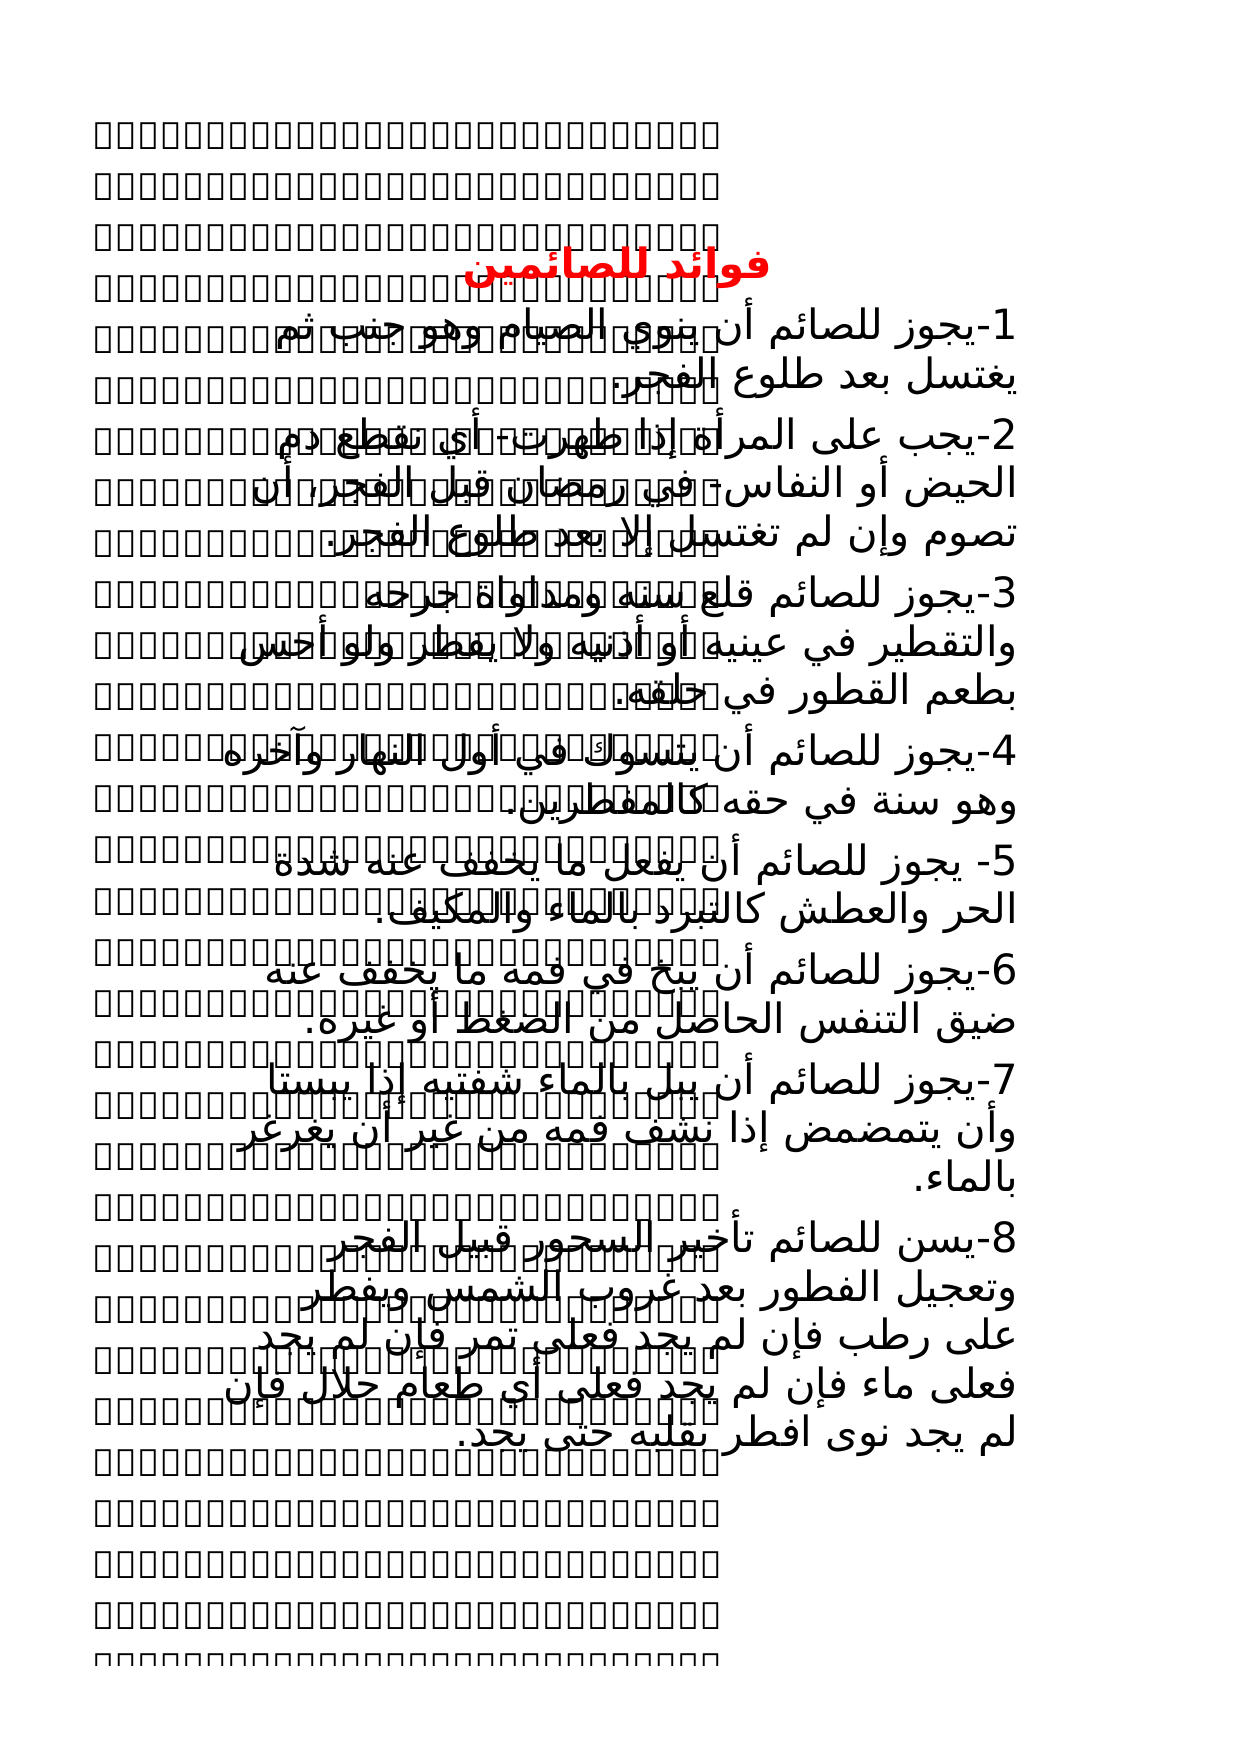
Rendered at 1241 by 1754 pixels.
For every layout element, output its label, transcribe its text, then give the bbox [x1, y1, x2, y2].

text 6-يجوز للصائم أن يبخ في فمه ما يخفف عنه ضيق التنفس الحاصل من الضغط أو غيره. [216, 946, 1018, 1043]
text 7-يجوز للصائم أن يبل بالماء شفتيه إذا يبستا وأن يتمضمض إذا نشف فمه من غير أن يغرغر بالماء. [216, 1056, 1018, 1201]
text فوائد للصائمين [216, 240, 1018, 288]
text 2-يجب على المرأة إذا طهرت- أي نقطع دم الحيض أو النفاس- في رمضان قبل الفجر، أن تصوم وإن لم تغتسل إلا بعد طلوع الفجر. [216, 411, 1018, 556]
text 1-يجوز للصائم أن ينوي الصيام وهو جنب ثم يغتسل بعد طلوع الفجر. [216, 301, 1018, 398]
text 8-يسن للصائم تأخير السحور قبيل الفجر وتعجيل الفطور بعد غروب الشمس ويفطر على رطب فإن لم يجد فعلى تمر فإن لم يجد فعلى ماء فإن لم يجد فعلى أي طعام حلال فإن لم يجد نوى افطر بقلبه حتى يجد. [216, 1214, 1018, 1456]
text 5- يجوز للصائم أن يفعل ما يخفف عنه شدة الحر والعطش كالتبرد بالماء والمكيف. [216, 836, 1018, 933]
text 4-يجوز للصائم أن يتسوك في أول النهار وآخره وهو سنة في حقه كالمفطرين. [216, 727, 1018, 824]
text 3-يجوز للصائم قلع سنه ومداواة جرحه والتقطير في عينيه أو أذنيه ولا يفطر ولو أحس بطعم القطور في حلقه. [216, 569, 1018, 714]
